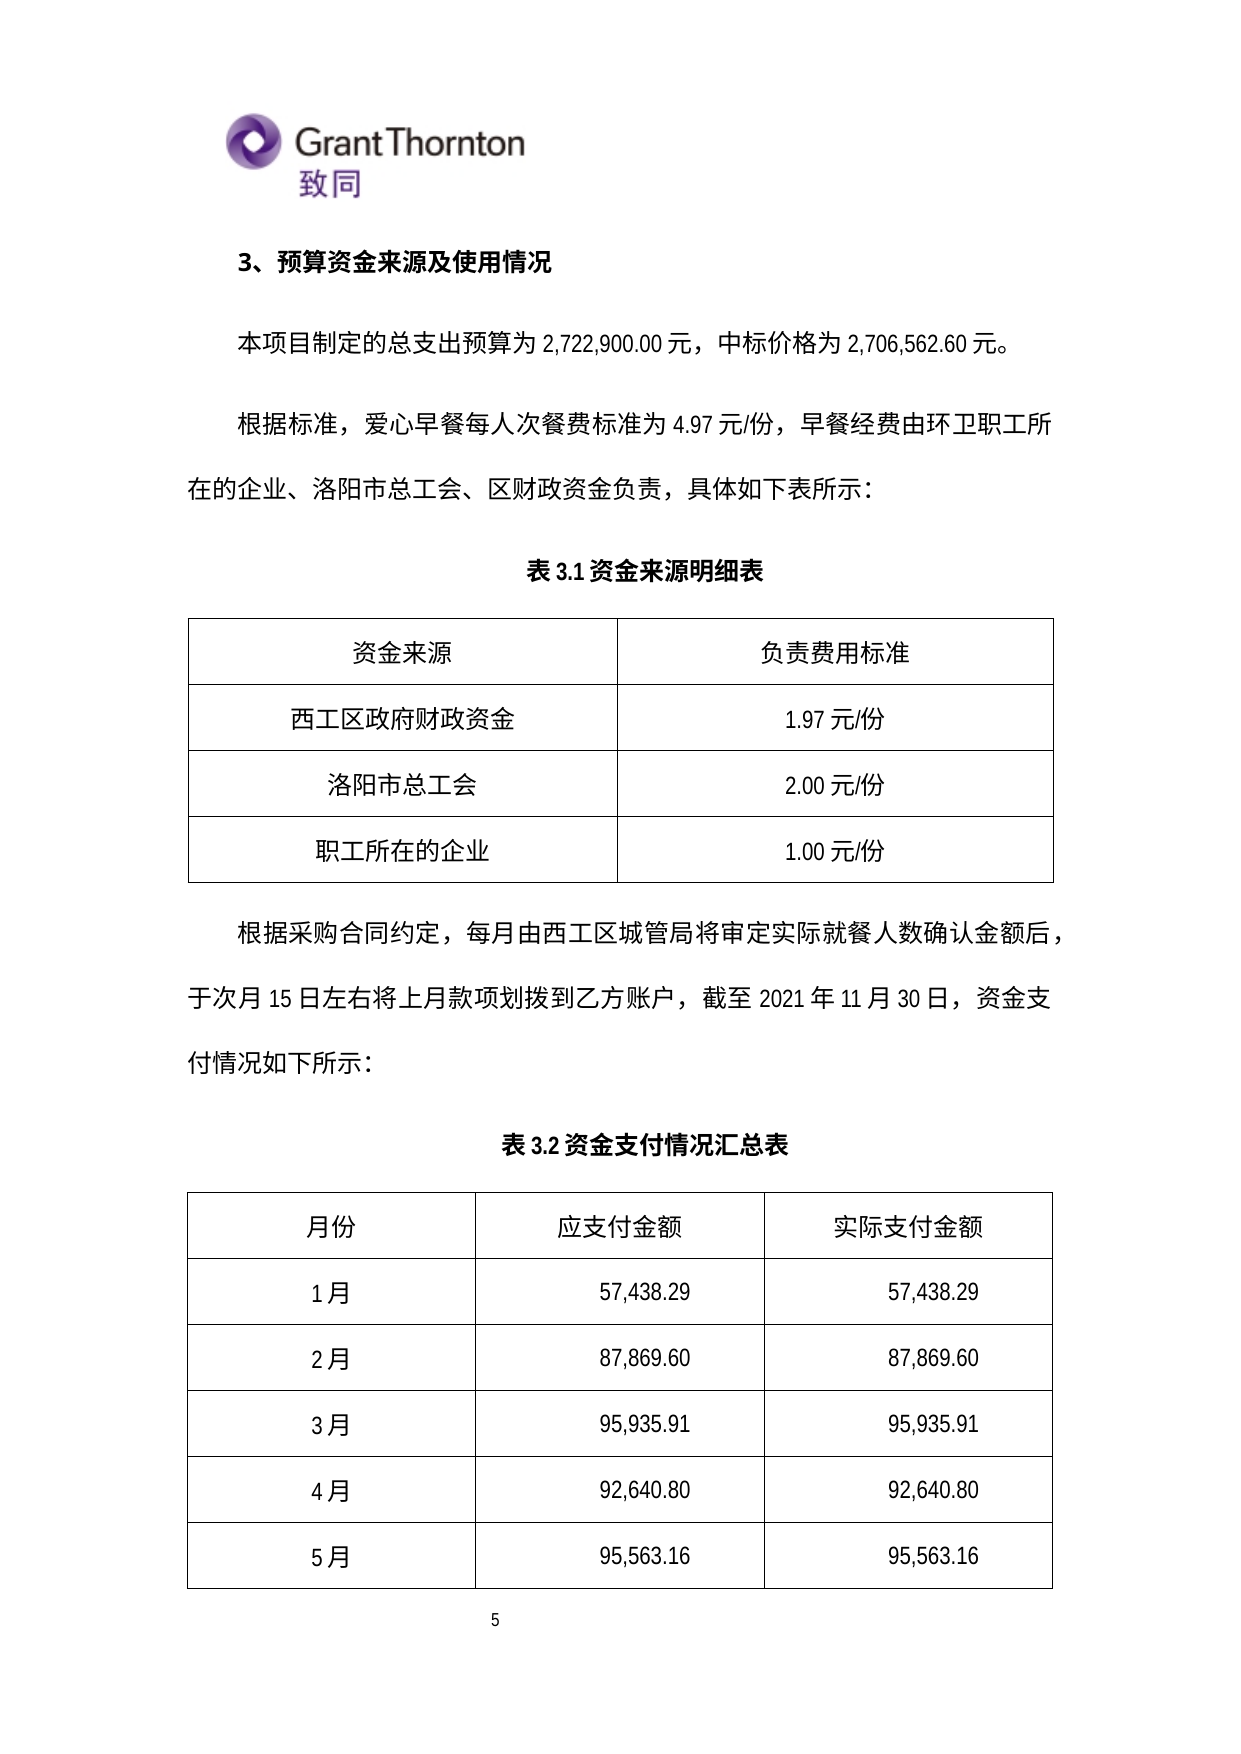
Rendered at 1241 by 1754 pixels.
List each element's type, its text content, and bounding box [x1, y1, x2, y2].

picture [225, 101, 529, 206]
table_header 应支付金额 [476, 1193, 764, 1258]
table_cell 西工区政府财政资金 [189, 685, 617, 750]
table_cell 4月 [188, 1457, 475, 1522]
text 根据标准，爱心早餐每人次餐费标准为4.97元/份，早餐经费由环卫职工所在的企业、洛阳市总工会、区财政资金负责，具体如下表所示： [187, 391, 1053, 521]
text 本项目制定的总支出预算为2,722,900.00元，中标价格为2,706,562.60元。 [187, 309, 1053, 374]
table_cell 2月 [188, 1325, 475, 1390]
text 表3.2资金支付情况汇总表 [187, 1111, 1053, 1176]
table_header 负责费用标准 [618, 619, 1053, 684]
text 表3.1资金来源明细表 [187, 537, 1053, 602]
table_header 实际支付金额 [765, 1193, 1052, 1258]
table_cell 1.00元/份 [618, 817, 1053, 882]
table_cell 洛阳市总工会 [189, 751, 617, 816]
table_cell 95,563.16 [476, 1523, 764, 1588]
table_cell 职工所在的企业 [189, 817, 617, 882]
table_cell 95,935.91 [476, 1391, 764, 1456]
table_cell 92,640.80 [476, 1457, 764, 1522]
table_header 资金来源 [189, 619, 617, 684]
table_cell 57,438.29 [765, 1259, 1052, 1324]
text 根据采购合同约定，每月由西工区城管局将审定实际就餐人数确认金额后，于次月15日左右将上月款项划拨到乙方账户，截至2021年11月30日，资金支付情况如下所示： [187, 899, 1053, 1094]
table_cell 5月 [188, 1523, 475, 1588]
table_cell 3月 [188, 1391, 475, 1456]
table_cell 92,640.80 [765, 1457, 1052, 1522]
table_cell 87,869.60 [476, 1325, 764, 1390]
table_cell 87,869.60 [765, 1325, 1052, 1390]
table_cell 1.97元/份 [618, 685, 1053, 750]
table_cell 57,438.29 [476, 1259, 764, 1324]
table_header 月份 [188, 1193, 475, 1258]
table_cell 95,935.91 [765, 1391, 1052, 1456]
table_cell 2.00元/份 [618, 751, 1053, 816]
table_cell 1月 [188, 1259, 475, 1324]
text 3、预算资金来源及使用情况 [187, 228, 1053, 293]
table_cell 95,563.16 [765, 1523, 1052, 1588]
